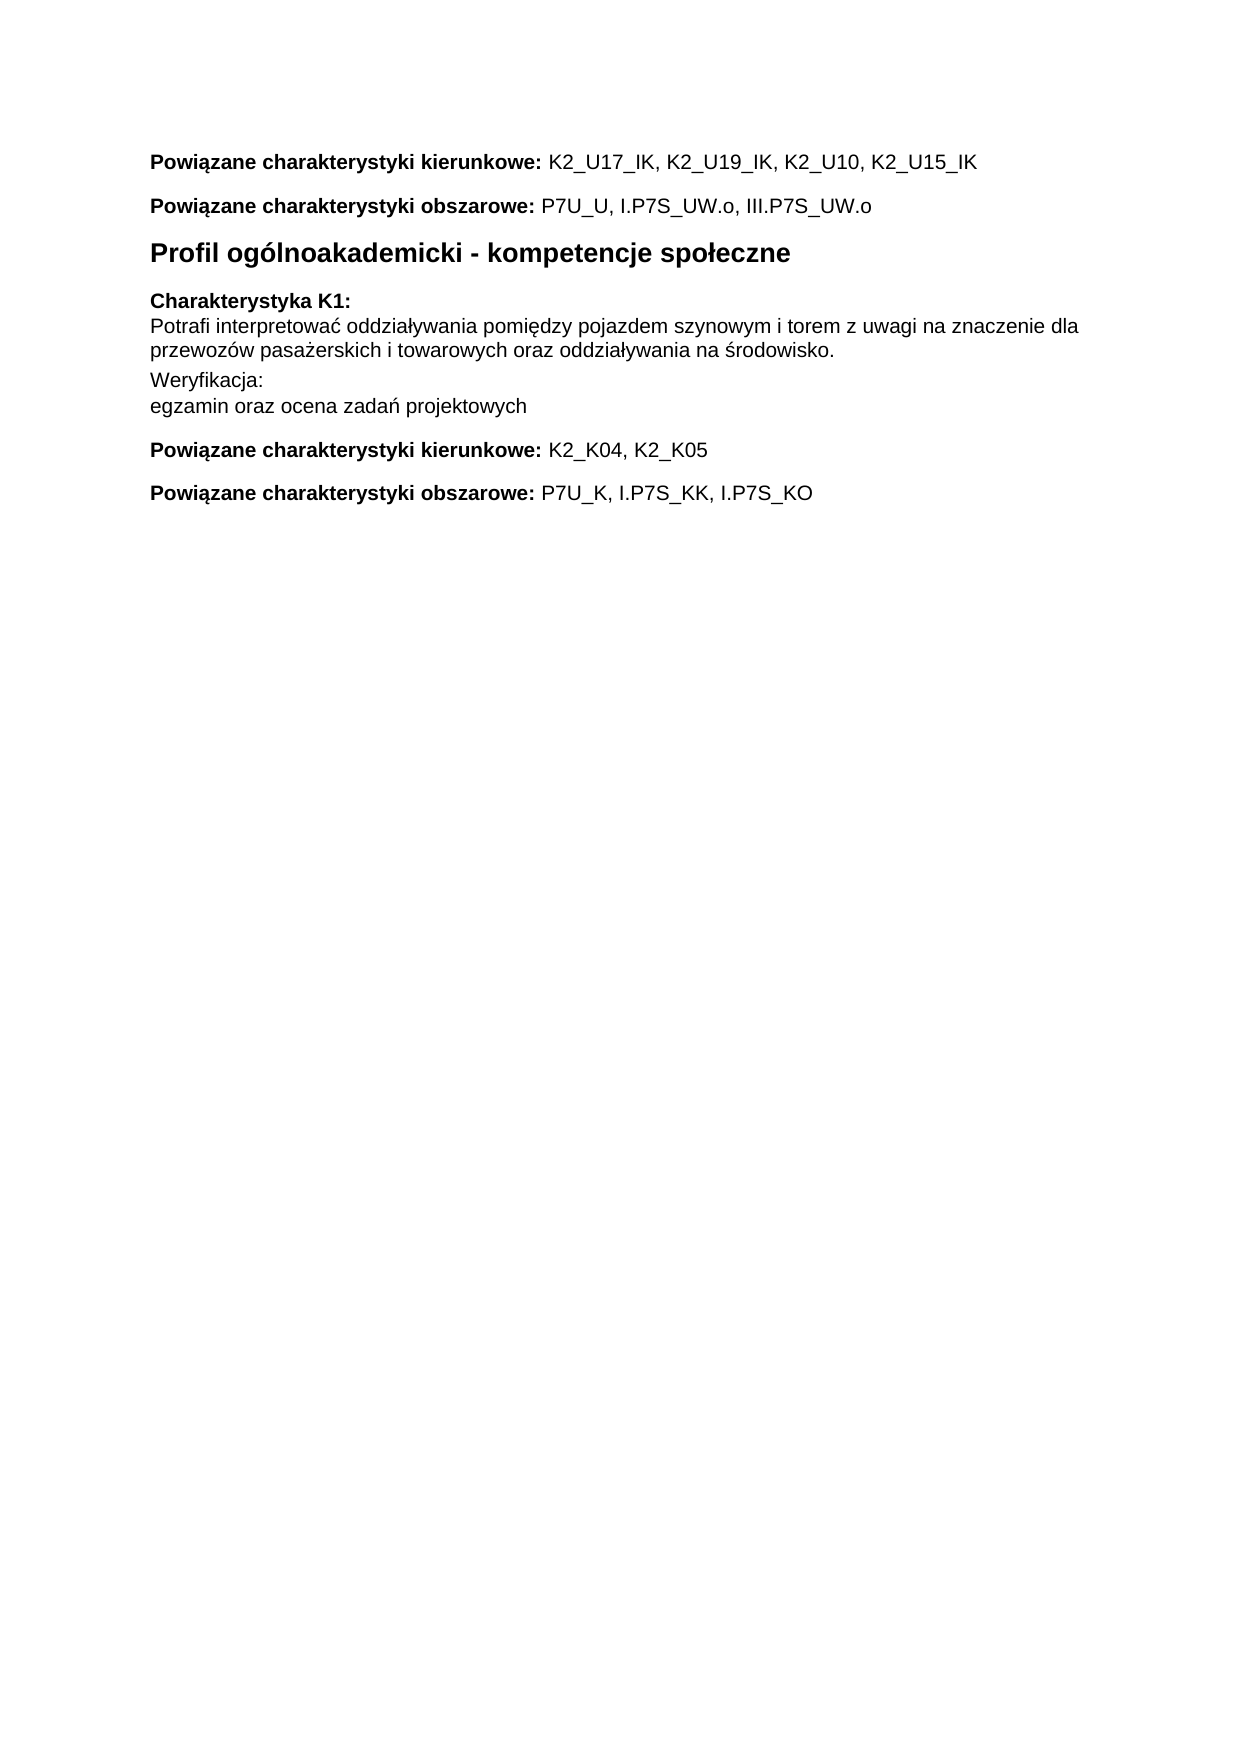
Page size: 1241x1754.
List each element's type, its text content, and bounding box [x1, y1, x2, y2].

text Charakterystyka K1: [150, 288, 1090, 312]
subtitle Profil ogólnoakademicki - kompetencje społeczne [150, 237, 1090, 269]
text Powiązane charakterystyki kierunkowe: K2_U17_IK, K2_U19_IK, K2_U10, K2_U15_IK [150, 150, 1090, 174]
text Weryfikacja: [150, 368, 1090, 392]
text Powiązane charakterystyki obszarowe: P7U_U, I.P7S_UW.o, III.P7S_UW.o [150, 194, 1090, 218]
text Powiązane charakterystyki kierunkowe: K2_K04, K2_K05 [150, 437, 1090, 461]
text Powiązane charakterystyki obszarowe: P7U_K, I.P7S_KK, I.P7S_KO [150, 481, 1090, 505]
text egzamin oraz ocena zadań projektowych [150, 394, 1090, 418]
text Potrafi interpretować oddziaływania pomiędzy pojazdem szynowym i torem z uwagi na znaczenie dla przewozów pasażerskich i towarowych oraz oddziaływania na środowisko. [150, 313, 1090, 361]
